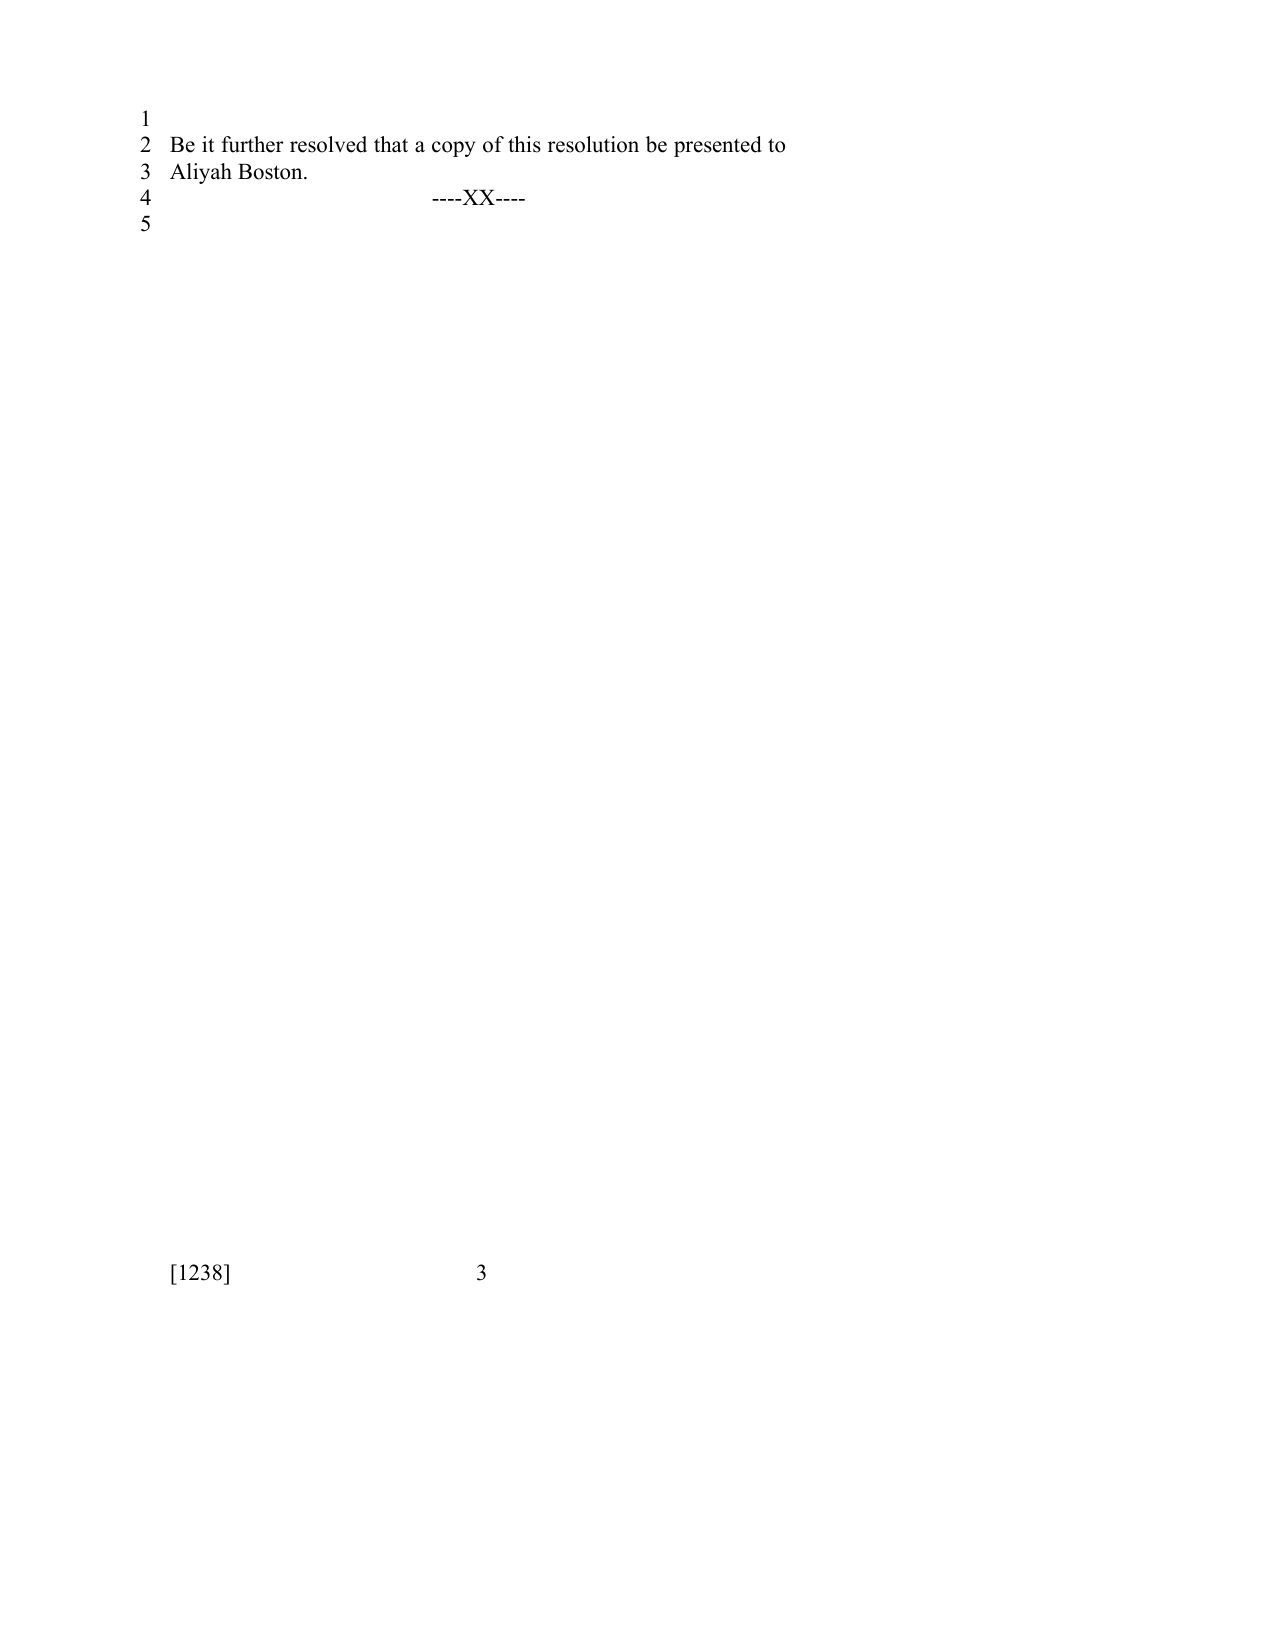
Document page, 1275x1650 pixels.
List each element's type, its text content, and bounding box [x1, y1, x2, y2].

text Be it further resolved that a copy of this resolution be presented to Aliyah Boston. [169, 131, 787, 184]
text ----XX---- [169, 184, 787, 210]
